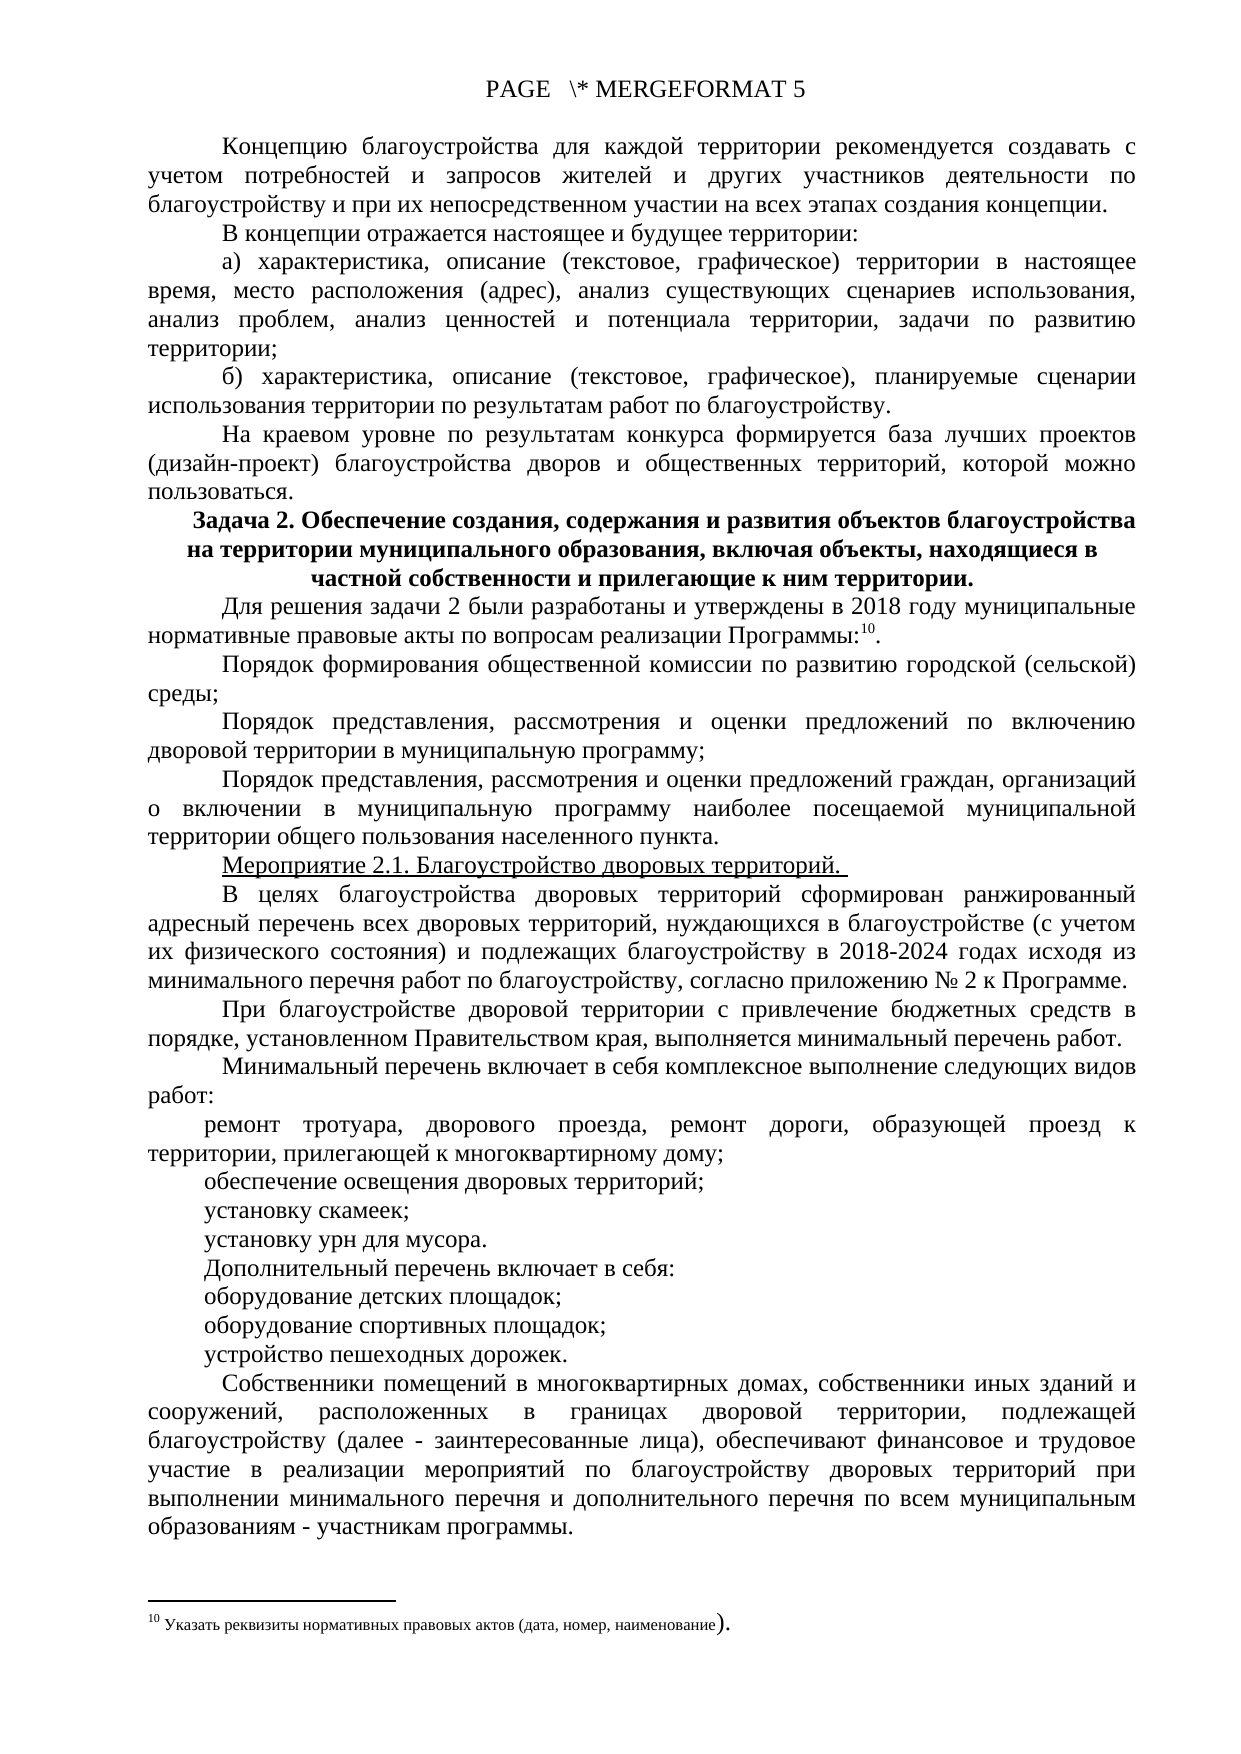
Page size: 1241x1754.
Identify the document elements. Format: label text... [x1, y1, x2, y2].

text Для решения задачи 2 были разработаны и утверждены в 2018 году муниципальные нормативные правовые акты по вопросам реализации Программы:. [148, 591, 1137, 649]
text Концепцию благоустройства для каждой территории рекомендуется создавать с учетом потребностей и запросов жителей и других участников деятельности по благоустройству и при их непосредственном участии на всех этапах создания концепции. [148, 131, 1137, 218]
text Минимальный перечень включает в себя комплексное выполнение следующих видов работ: [148, 1051, 1137, 1109]
text обеспечение освещения дворовых территорий; [148, 1166, 1137, 1195]
text оборудование спортивных площадок; [148, 1310, 1137, 1339]
text ремонт тротуара, дворового проезда, ремонт дороги, образующей проезд к территории, прилегающей к многоквартирному дому; [148, 1109, 1137, 1166]
text установку урн для мусора. [148, 1224, 1137, 1253]
text Порядок формирования общественной комиссии по развитию городской (сельской) среды; [148, 649, 1137, 706]
text установку скамеек; [148, 1195, 1137, 1224]
text б) характеристика, описание (текстовое, графическое), планируемые сценарии использования территории по результатам работ по благоустройству. [148, 361, 1137, 419]
text устройство пешеходных дорожек. [148, 1339, 1137, 1368]
text оборудование детских площадок; [148, 1281, 1137, 1310]
text На краевом уровне по результатам конкурса формируется база лучших проектов (дизайн-проект) благоустройства дворов и общественных территорий, которой можно пользоваться. [148, 419, 1137, 505]
text В целях благоустройства дворовых территорий сформирован ранжированный адресный перечень всех дворовых территорий, нуждающихся в благоустройстве (с учетом их физического состояния) и подлежащих благоустройству в 2018-2024 годах исходя из минимального перечня работ по благоустройству, согласно приложению № 2 к Программе. [148, 879, 1137, 994]
text а) характеристика, описание (текстовое, графическое) территории в настоящее время, место расположения (адрес), анализ существующих сценариев использования, анализ проблем, анализ ценностей и потенциала территории, задачи по развитию территории; [148, 246, 1137, 361]
text Порядок представления, рассмотрения и оценки предложений граждан, организаций о включении в муниципальную программу наиболее посещаемой муниципальной территории общего пользования населенного пункта. [148, 764, 1137, 850]
text Задача 2. Обеспечение создания, содержания и развития объектов благоустройства на территории муниципального образования, включая объекты, находящиеся в частной собственности и прилегающие к ним территории. [148, 505, 1137, 591]
text Порядок представления, рассмотрения и оценки предложений по включению дворовой территории в муниципальную программу; [148, 706, 1137, 764]
text Дополнительный перечень включает в себя: [148, 1253, 1137, 1281]
text При благоустройстве дворовой территории с привлечение бюджетных средств в порядке, установленном Правительством края, выполняется минимальный перечень работ. [148, 994, 1137, 1051]
text В концепции отражается настоящее и будущее территории: [148, 218, 1137, 246]
text Собственники помещений в многоквартирных домах, собственники иных зданий и сооружений, расположенных в границах дворовой территории, подлежащей благоустройству (далее - заинтересованные лица), обеспечивают финансовое и трудовое участие в реализации мероприятий по благоустройству дворовых территорий при выполнении минимального перечня и дополнительного перечня по всем муниципальным образованиям - участникам программы. [148, 1368, 1137, 1540]
text Мероприятие 2.1. Благоустройство дворовых территорий. [148, 850, 1137, 879]
